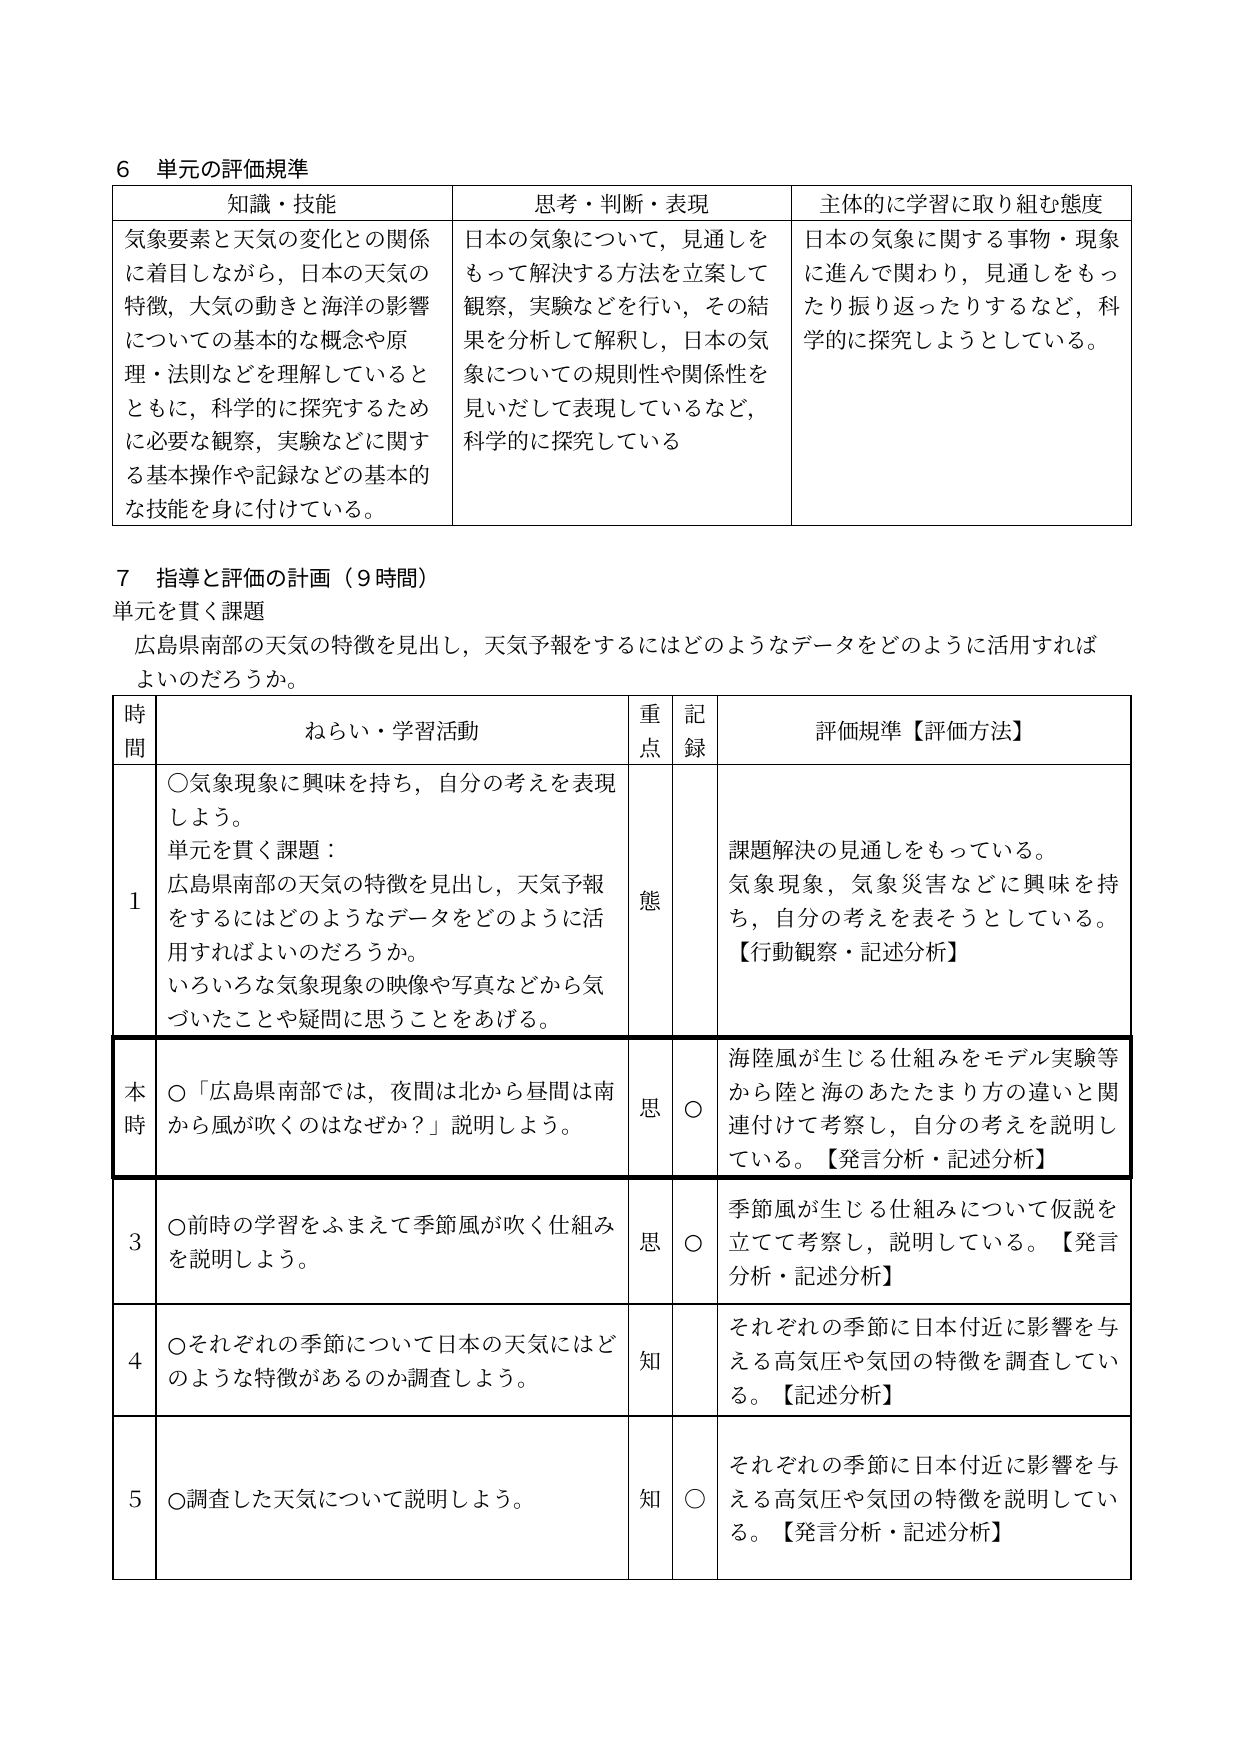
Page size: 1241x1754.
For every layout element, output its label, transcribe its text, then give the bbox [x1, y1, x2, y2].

text 広島県南部の天気の特徴を見出し，天気予報をするにはどのようなデータをどのように活用すれば [112, 627, 1128, 661]
table_cell 本時 [115, 1040, 155, 1175]
table_cell 知 [629, 1417, 672, 1579]
table_cell 日本の気象について，見通しをもって解決する方法を立案して観察，実験などを行い，その結果を分析して解釈し，日本の気象についての規則性や関係性を見いだして表現しているなど，科学的に探究している [453, 221, 791, 525]
table_header 評価規準【評価方法】 [718, 696, 1130, 763]
table_header 思考・判断・表現 [453, 186, 791, 220]
table_cell 海陸風が生じる仕組みをモデル実験等から陸と海のあたたまり方の違いと関連付けて考察し，自分の考えを説明している。【発言分析・記述分析】 [718, 1040, 1129, 1175]
table_cell [673, 765, 717, 1035]
table_cell ３ [114, 1180, 155, 1303]
table_cell 態 [629, 765, 672, 1035]
table_cell ○「広島県南部では，夜間は北から昼間は南から風が吹くのはなぜか？」説明しよう。 [157, 1040, 628, 1175]
text 単元を貫く課題 [112, 593, 1128, 627]
table_cell それぞれの季節に日本付近に影響を与える高気圧や気団の特徴を調査している。【記述分析】 [718, 1305, 1130, 1415]
table_cell 知 [629, 1305, 672, 1415]
table_cell ○調査した天気について説明しよう。 [157, 1417, 628, 1579]
table_header 主体的に学習に取り組む態度 [792, 186, 1131, 220]
table_cell ○ [673, 1040, 717, 1175]
table_cell ４ [114, 1305, 155, 1415]
table_cell [673, 1305, 717, 1415]
table_header 重点 [629, 696, 672, 763]
table_cell ５ [114, 1417, 155, 1579]
table_cell 気象要素と天気の変化との関係 に着目しながら，日本の天気の特徴，大気の動きと海洋の影響についての基本的な概念や原理・法則などを理解しているとともに，科学的に探究するために必要な観察，実験などに関する基本操作や記録などの基本的な技能を身に付けている。 [113, 221, 452, 525]
table_cell それぞれの季節に日本付近に影響を与える高気圧や気団の特徴を説明している。【発言分析・記述分析】 [718, 1417, 1130, 1579]
table_cell ○それぞれの季節について日本の天気にはどのような特徴があるのか調査しよう。 [157, 1305, 628, 1415]
table_cell ○前時の学習をふまえて季節風が吹く仕組みを説明しよう。 [157, 1180, 628, 1303]
text よいのだろうか。 [134, 661, 1128, 694]
table_cell 思 [629, 1040, 672, 1175]
table_cell １ [114, 765, 155, 1035]
table_cell 日本の気象に関する事物・現象 に進んで関わり，見通しをもっ たり振り返ったりするなど，科 学的に探究しようとしている。 [792, 221, 1131, 525]
table_header 記録 [673, 696, 717, 763]
text ７ 指導と評価の計画（９時間） [112, 559, 1128, 593]
table_cell 〇 [673, 1417, 717, 1579]
table_cell 課題解決の見通しをもっている。 気象現象，気象災害などに興味を持ち，自分の考えを表そうとしている。【行動観察・記述分析】 [718, 765, 1130, 1035]
table_cell 〇気象現象に興味を持ち，自分の考えを表現しよう。 単元を貫く課題： 広島県南部の天気の特徴を見出し，天気予報 をするにはどのようなデータをどのように活 用すればよいのだろうか。 いろいろな気象現象の映像や写真などから気 づいたことや疑問に思うことをあげる。 [157, 765, 628, 1035]
table_cell 思 [629, 1180, 672, 1303]
table_header 知識・技能 [113, 186, 452, 220]
table_cell ○ [673, 1180, 717, 1303]
table_header 時間 [114, 696, 155, 763]
table_cell 季節風が生じる仕組みについて仮説を立てて考察し，説明している。【発言分析・記述分析】 [718, 1180, 1130, 1303]
text ６ 単元の評価規準 [112, 151, 1128, 185]
table_header ねらい・学習活動 [157, 696, 628, 763]
